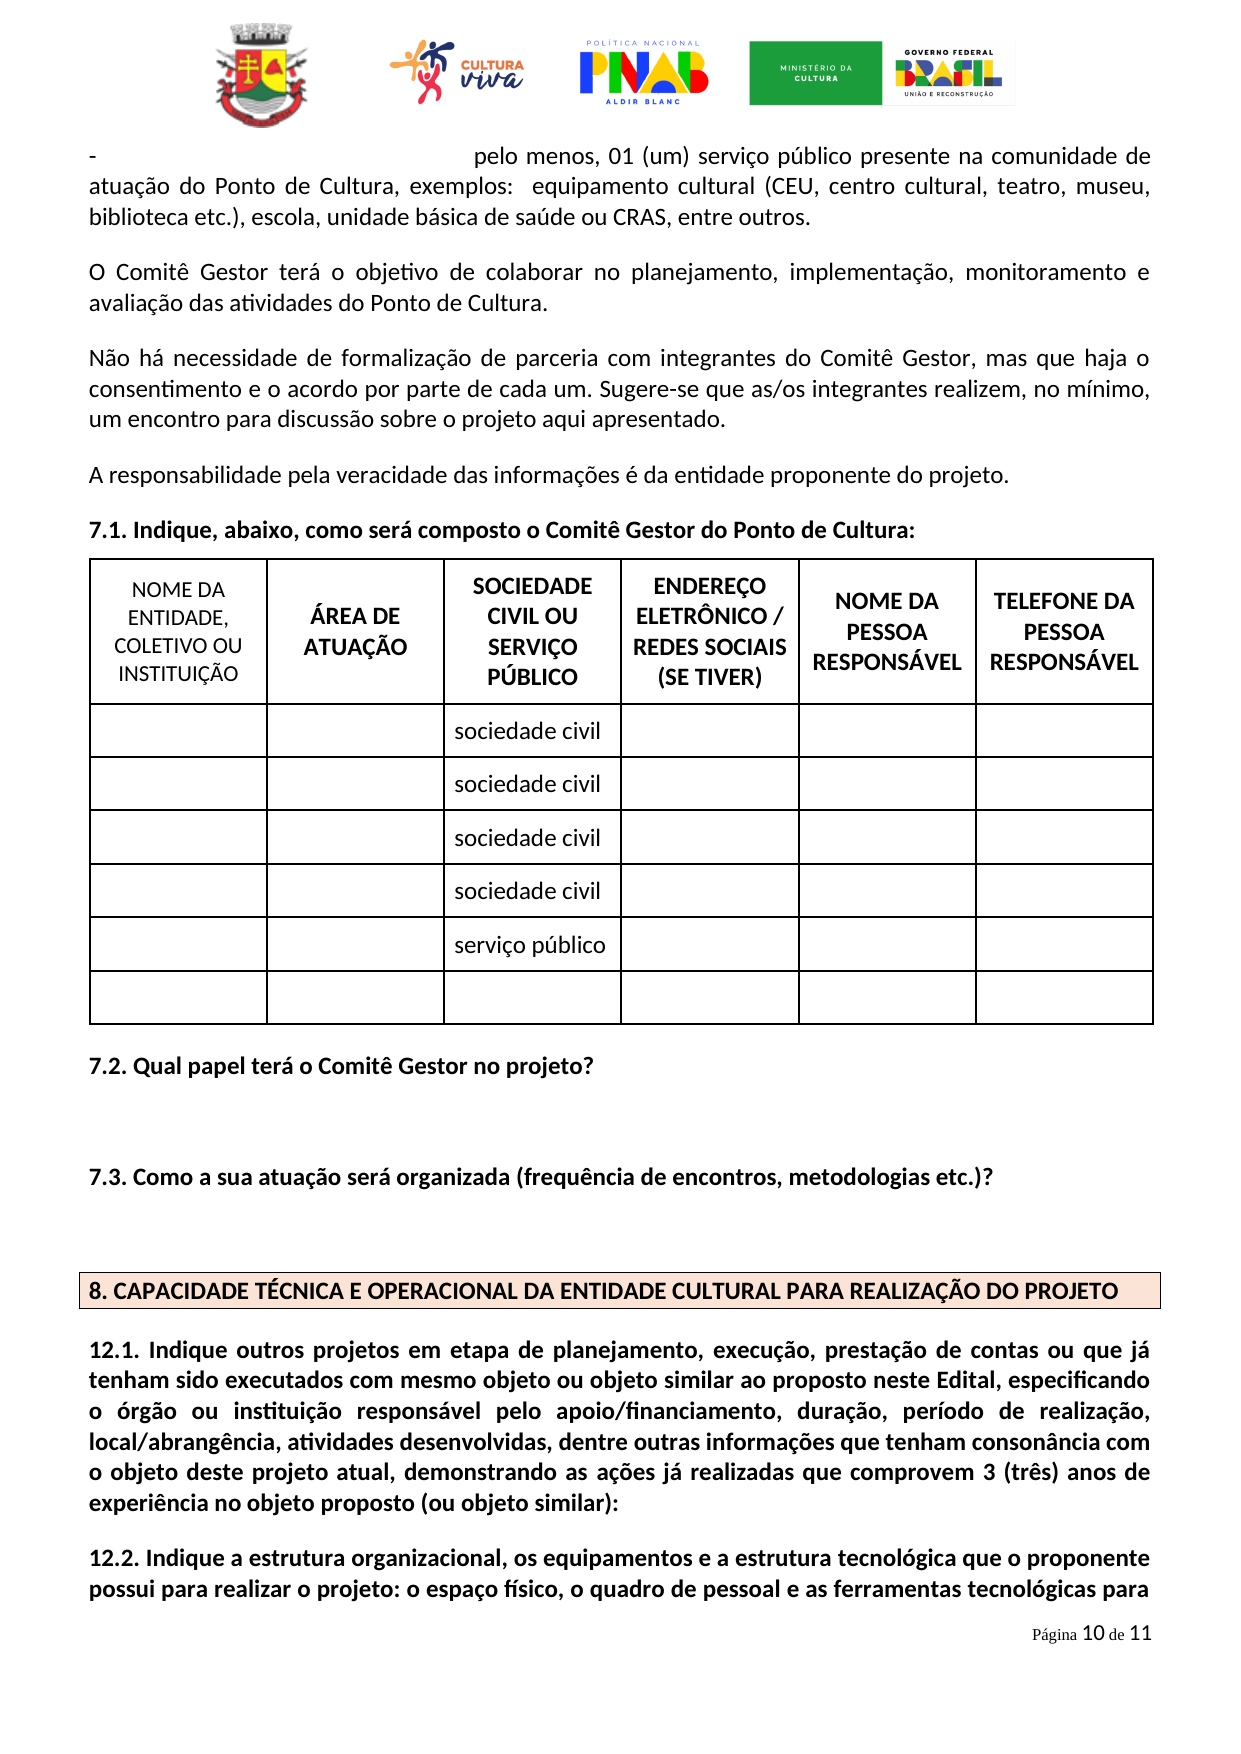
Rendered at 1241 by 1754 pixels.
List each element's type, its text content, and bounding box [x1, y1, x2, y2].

picture [215, 23, 309, 128]
text 7.1. Indique, abaixo, como será composto o Comitê Gestor do Ponto de Cultura: [88, 514, 1152, 545]
text 8. CAPACIDADE TÉCNICA E OPERACIONAL DA ENTIDADE CULTURAL PARA REALIZAÇÃO DO PROJETO [80, 1273, 1160, 1308]
list pelo menos, 01 (um) serviço público presente na comunidade de atuação do Ponto de Cultura, exemplos: equipamento cultural (CEU, centro cultural, teatro, museu, biblioteca etc.), escola, unidade básica de saúde ou CRAS, entre outros. [88, 140, 1152, 231]
text A responsabilidade pela veracidade das informações é da entidade proponente do projeto. [88, 459, 1152, 489]
text 7.2. Qual papel terá o Comitê Gestor no projeto? [88, 1050, 1152, 1081]
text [88, 1542, 1152, 1603]
text Não há necessidade de formalização de parceria com integrantes do Comitê Gestor, mas que haja o consentimento e o acordo por parte de cada um. Sugere-se que as/os integrantes realizem, no mínimo, um encontro para discussão sobre o projeto aqui apresentado. [88, 342, 1152, 434]
text 7.3. Como a sua atuação será organizada (frequência de encontros, metodologias etc.)? [88, 1161, 1152, 1192]
text 12.1. Indique outros projetos em etapa de planejamento, execução, prestação de contas ou que já tenham sido executados com mesmo objeto ou objeto similar ao proposto neste Edital, especificando o órgão ou instituição responsável pelo apoio/financiamento, duração, período de realização, local/abrangência, atividades desenvolvidas, dentre outras informações que tenham consonância com o objeto deste projeto atual, demonstrando as ações já realizadas que comprovem 3 (três) anos de experiência no objeto proposto (ou objeto similar): [88, 1334, 1152, 1517]
text O Comitê Gestor terá o objetivo de colaborar no planejamento, implementação, monitoramento e avaliação das atividades do Ponto de Cultura. [88, 256, 1152, 317]
picture [343, 31, 1025, 118]
